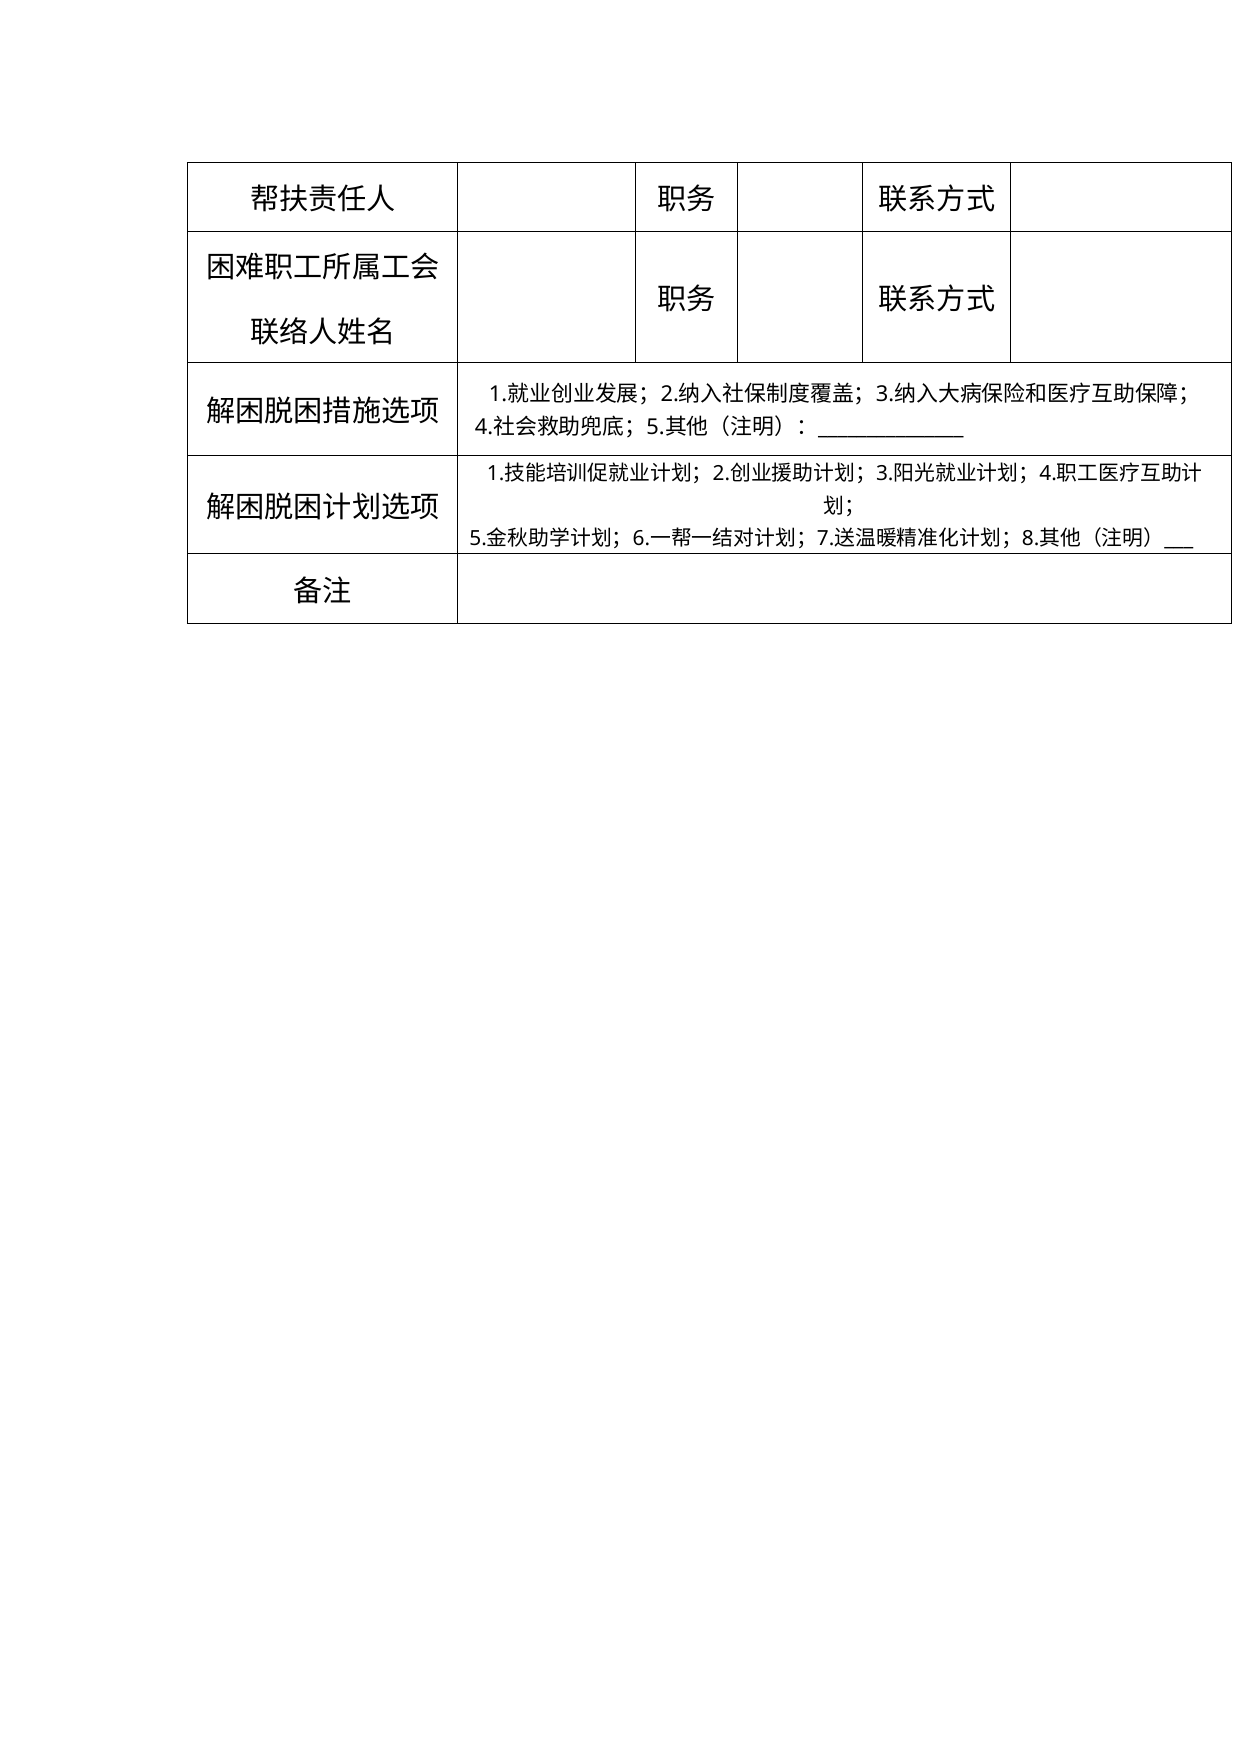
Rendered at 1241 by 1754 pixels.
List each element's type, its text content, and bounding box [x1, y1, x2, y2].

table_cell 职务 [636, 232, 737, 362]
table_cell [1011, 163, 1231, 231]
table_cell 解困脱困措施选项 [188, 363, 457, 454]
table_cell 帮扶责任人 [188, 163, 457, 231]
table_cell 技能培训促就业计划；2.创业援助计划；3.阳光就业计划；4.职工医疗互助计划； 5.金秋助学计划；6.一帮一结对计划；7.送温暖精准化计划；8.其他（注明）___ [458, 456, 1231, 553]
table_cell 困难职工所属工会联络人姓名 [188, 232, 457, 362]
table_cell [738, 163, 862, 231]
table_cell [458, 232, 635, 362]
table_cell 联系方式 [863, 163, 1010, 231]
table_cell 解困脱困计划选项 [188, 456, 457, 553]
table_cell 就业创业发展；2.纳入社保制度覆盖；3.纳入大病保险和医疗互助保障； 4.社会救助兜底；5.其他（注明）：_______________ [458, 363, 1231, 454]
table_cell [1011, 232, 1231, 362]
table_cell [458, 554, 1231, 623]
table_cell 备注 [188, 554, 457, 623]
table_cell [458, 163, 635, 231]
table_cell [738, 232, 862, 362]
table_cell 联系方式 [863, 232, 1010, 362]
table_cell 职务 [636, 163, 737, 231]
